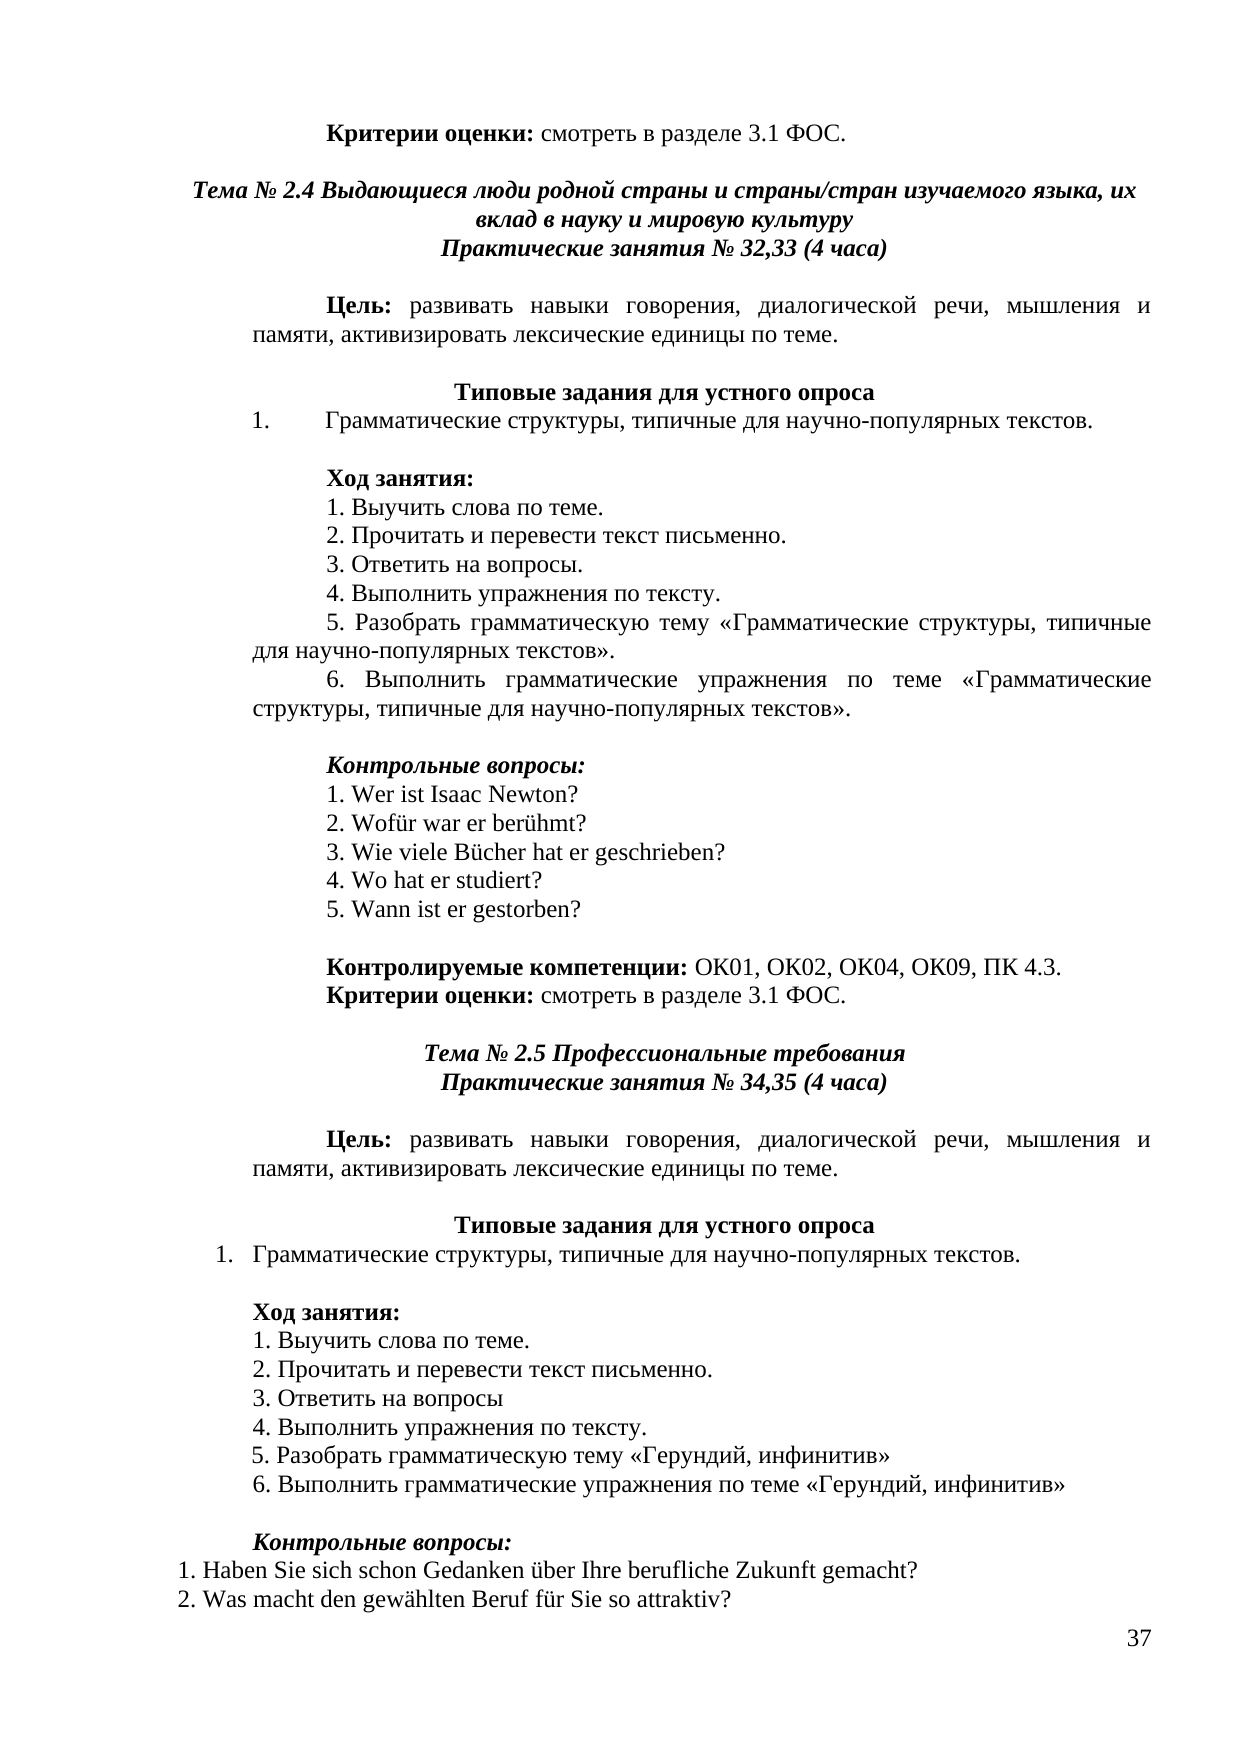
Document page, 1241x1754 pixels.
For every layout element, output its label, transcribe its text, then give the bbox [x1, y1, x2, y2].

text Контролируемые компетенции: ОК01, ОК02, ОК04, ОК09, ПК 4.3. [252, 952, 1152, 981]
text 2. Прочитать и перевести текст письменно. [252, 1354, 1152, 1383]
text Контрольные вопросы: [252, 1527, 1152, 1556]
text Ход занятия: [252, 1297, 1152, 1326]
text 3. Ответить на вопросы [252, 1383, 1152, 1412]
text 5. Разобрать грамматическую тему «Герундий, инфинитив» [251, 1441, 1152, 1469]
list Грамматические структуры, типичные для научно-популярных текстов. [177, 406, 1152, 434]
text 5. Wann ist er gestorben? [252, 894, 1152, 923]
text Контрольные вопросы: [252, 751, 1152, 779]
text 6. Выполнить грамматические упражнения по теме «Герундий, инфинитив» [252, 1469, 1152, 1498]
text Критерии оценки: смотреть в разделе 3.1 ФОС. [252, 981, 1152, 1009]
text 6. Выполнить грамматические упражнения по теме «Грамматические структуры, типичные для научно-популярных текстов». [252, 664, 1152, 722]
text 2. Wofür war er berühmt? [252, 808, 1152, 837]
text 1. Haben Sie sich schon Gedanken über Ihre berufliche Zukunft gemacht? [177, 1556, 1152, 1584]
text 1. Wer ist Isaac Newton? [252, 779, 1152, 808]
list Грамматические структуры, типичные для научно-популярных текстов. [215, 1239, 1152, 1268]
text Типовые задания для устного опроса [177, 377, 1152, 406]
text Практические занятия № 34,35 (4 часа) [177, 1067, 1152, 1096]
text Тема № 2.5 Профессиональные требования [177, 1038, 1152, 1067]
text 4. Wo hat er studiert? [252, 866, 1152, 894]
text Цель: развивать навыки говорения, диалогической речи, мышления и памяти, активизировать лексические единицы по теме. [252, 291, 1152, 348]
text 1. Выучить слова по теме. [252, 1326, 1152, 1354]
text Ход занятия: [252, 463, 1152, 492]
text 1. Выучить слова по теме. [252, 492, 1152, 521]
text 4. Выполнить упражнения по тексту. [252, 578, 1152, 607]
text Типовые задания для устного опроса [177, 1211, 1152, 1239]
text 2. Прочитать и перевести текст письменно. [252, 521, 1152, 549]
text Критерии оценки: смотреть в разделе 3.1 ФОС. [252, 118, 1152, 147]
text Цель: развивать навыки говорения, диалогической речи, мышления и памяти, активизировать лексические единицы по теме. [252, 1124, 1152, 1182]
text 5. Разобрать грамматическую тему «Грамматические структуры, типичные для научно-популярных текстов». [252, 607, 1152, 664]
text Тема № 2.4 Выдающиеся люди родной страны и страны/стран изучаемого языка, их вклад в науку и мировую культуру [177, 176, 1152, 233]
text 3. Ответить на вопросы. [252, 549, 1152, 578]
text 3. Wie viele Bücher hat er geschrieben? [252, 837, 1152, 866]
text 4. Выполнить упражнения по тексту. [252, 1412, 1152, 1441]
text Практические занятия № 32,33 (4 часа) [177, 233, 1152, 262]
text 2. Was macht den gewählten Beruf für Sie so attraktiv? [177, 1584, 1152, 1613]
